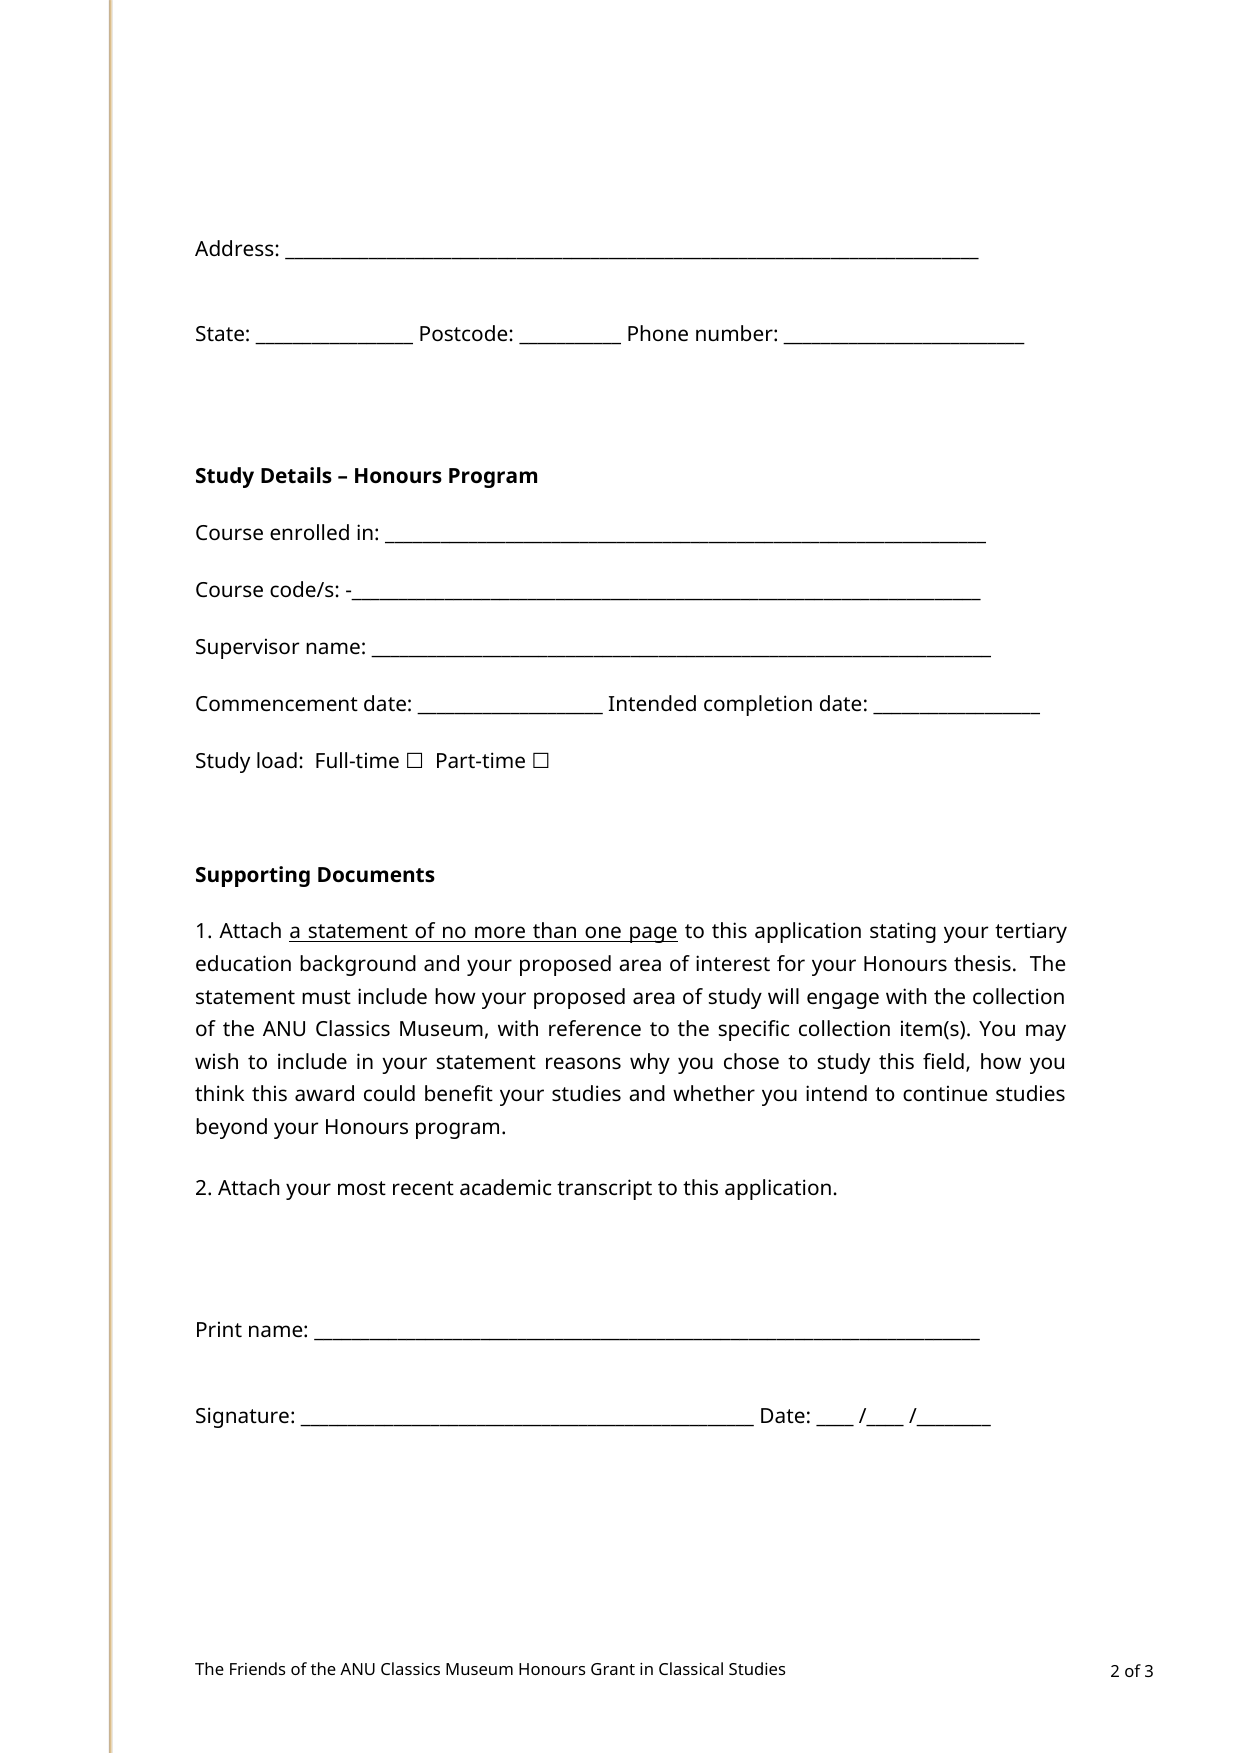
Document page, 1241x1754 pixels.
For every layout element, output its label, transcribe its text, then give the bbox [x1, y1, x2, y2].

text Address: ___________________________________________________________________________ [195, 234, 1108, 262]
text Signature: _________________________________________________ Date: ____ /____ /________ [195, 1401, 1108, 1429]
text State: _________________ Postcode: ___________ Phone number: __________________________ [195, 319, 1108, 348]
text Study load: Full-time Part-time [195, 746, 1108, 774]
text Commencement date: ____________________ Intended completion date: __________________ [195, 689, 1108, 717]
text 2. Attach your most recent academic transcript to this application. [195, 1173, 1108, 1202]
text Print name: ________________________________________________________________________ [195, 1315, 1108, 1344]
text Supervisor name: ___________________________________________________________________ [195, 632, 1108, 661]
text 1. Attach a statement of no more than one page to this application stating your tertiary education background and your proposed area of interest for your Honours thesis. The statement must include how your proposed area of study will engage with the collection of the ANU Classics Museum, with reference to the specific collection item(s). You may wish to include in your statement reasons why you chose to study this field, how you think this award could benefit your studies and whether you intend to continue studies beyond your Honours program. [195, 917, 1067, 1141]
text Course enrolled in: _________________________________________________________________ [195, 518, 1108, 547]
text Study Details – Honours Program [195, 462, 1108, 490]
text Supporting Documents [195, 860, 1108, 888]
text Course code/s: -____________________________________________________________________ [195, 575, 1108, 604]
